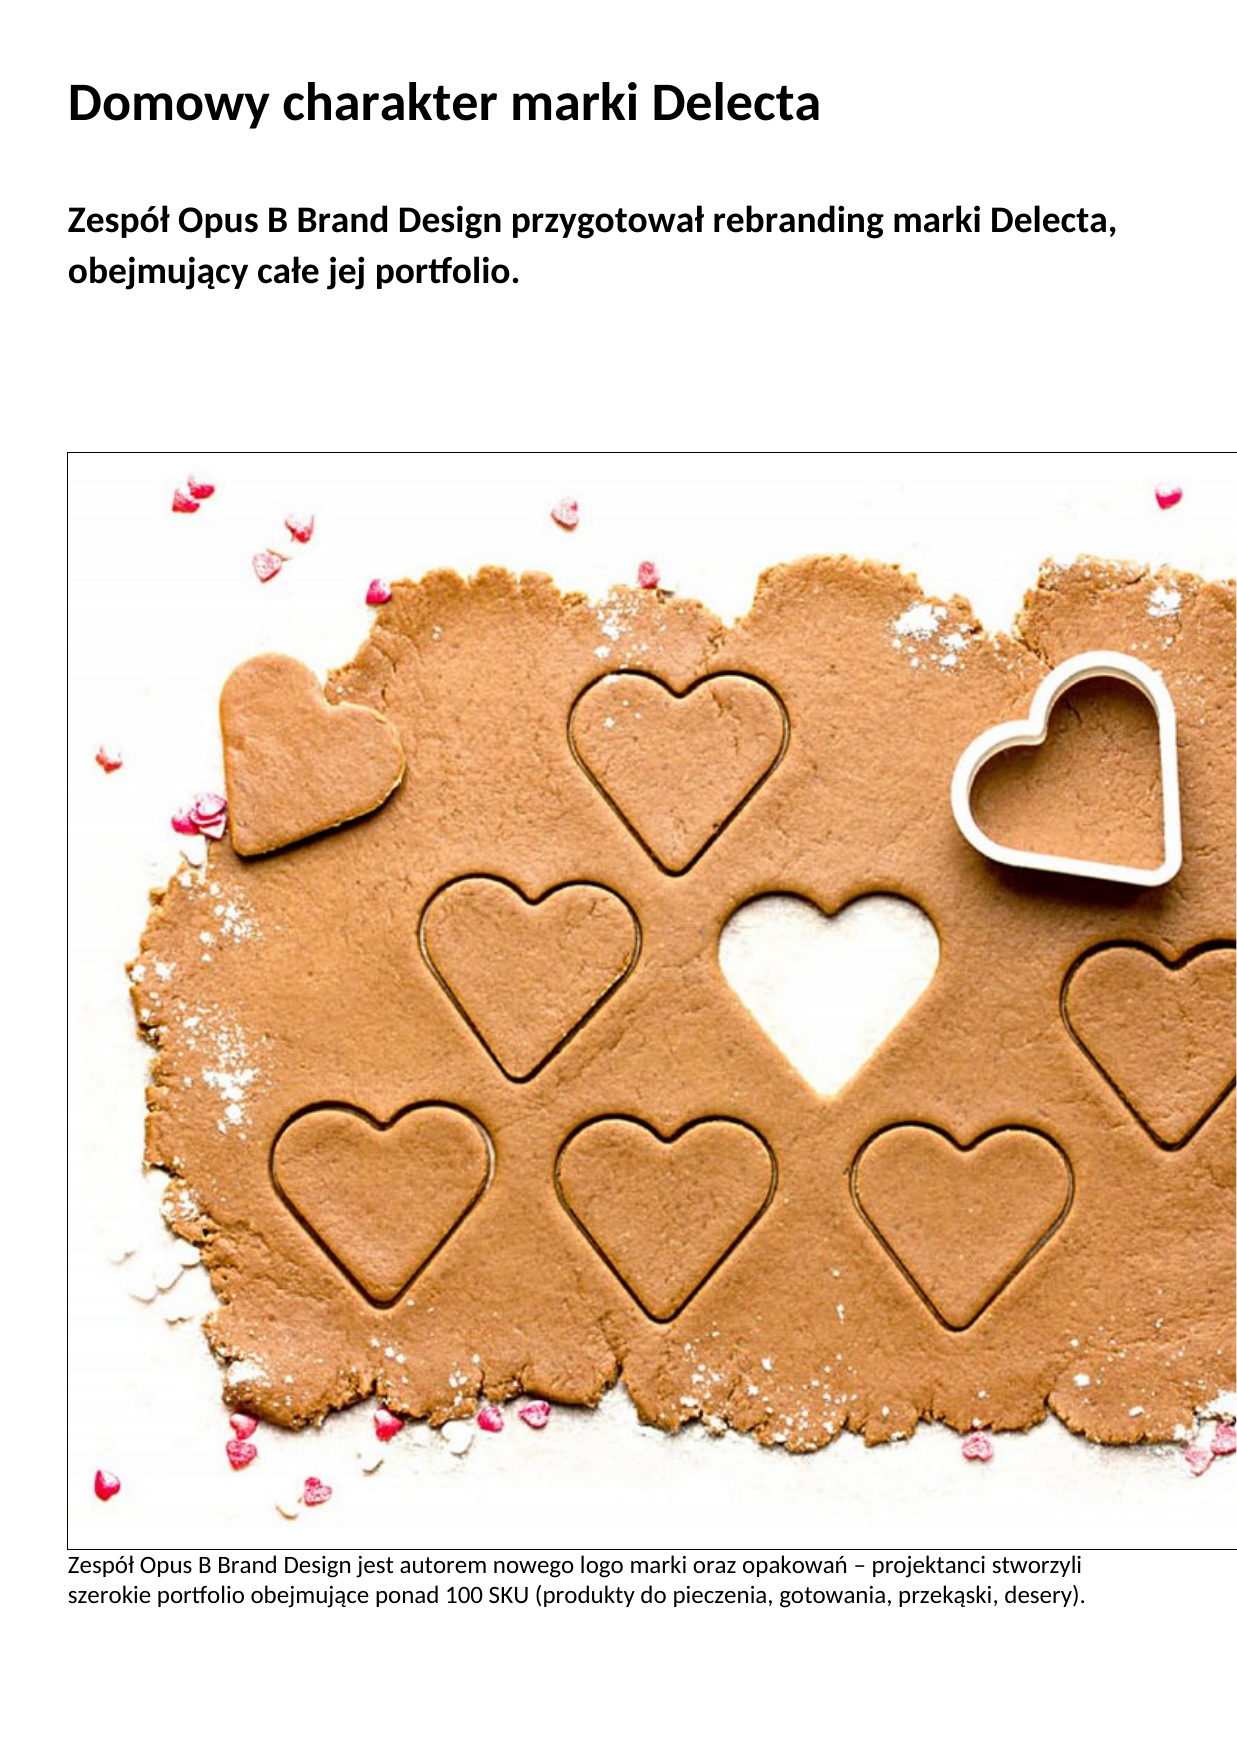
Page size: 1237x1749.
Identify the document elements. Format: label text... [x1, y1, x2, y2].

picture [68, 453, 1237, 1549]
text Domowy charakter marki Delecta [68, 68, 1169, 134]
text Zespół Opus B Brand Design przygotował rebranding marki Delecta, obejmujący całe jej portfolio. [68, 196, 1169, 293]
text Zespół Opus B Brand Design jest autorem nowego logo marki oraz opakowań – projektanci stworzyli szerokie portfolio obejmujące ponad 100 SKU (produkty do pieczenia, gotowania, przekąski, desery). [68, 1550, 1169, 1610]
